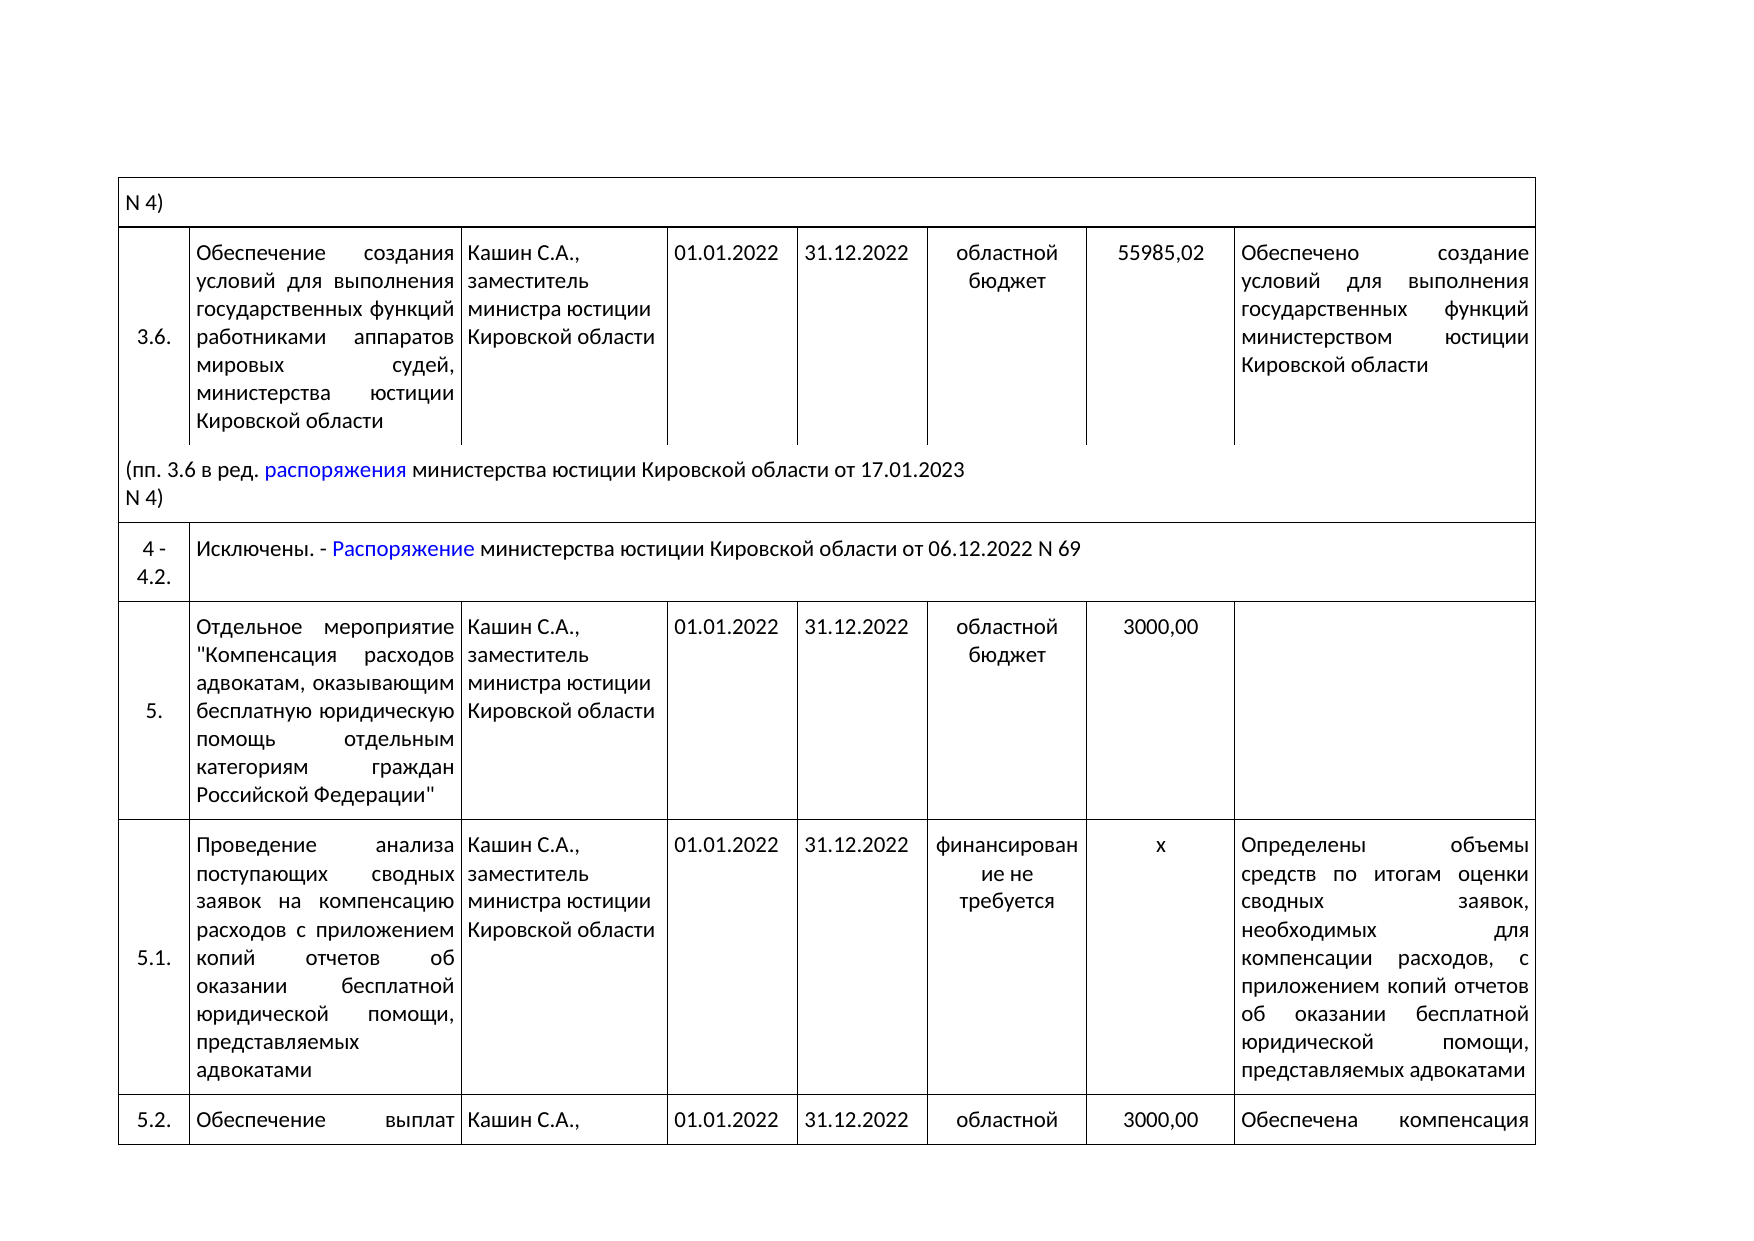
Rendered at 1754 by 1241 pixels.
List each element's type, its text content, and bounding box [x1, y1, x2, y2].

table_cell 01.01.2022 [668, 602, 797, 819]
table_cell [1235, 1095, 1535, 1144]
table_cell 31.12.2022 [798, 602, 927, 819]
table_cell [462, 1095, 667, 1144]
table_cell Отдельное мероприятие "Компенсация расходов адвокатам, оказывающим бесплатную юридическую помощь отдельным категориям граждан Российской Федерации" [190, 602, 461, 819]
table_cell Обеспечение создания условий для выполнения государственных функций работниками аппаратов мировых судей, министерства юстиции Кировской области [190, 228, 461, 445]
table_cell 3000,00 [1087, 1095, 1234, 1144]
table_cell областной бюджет [928, 1095, 1086, 1144]
table_cell 31.12.2022 [798, 228, 927, 445]
table_cell 5.1. [119, 820, 189, 1093]
table_cell 5. [119, 602, 189, 819]
table_cell 3000,00 [1087, 602, 1234, 819]
table_cell 01.01.2022 [668, 228, 797, 445]
table_cell Обеспечено создание условий для выполнения государственных функций министерством юстиции Кировской области [1235, 228, 1535, 445]
table_cell 31.12.2022 [798, 820, 927, 1093]
table_cell 5.2. [119, 1095, 189, 1144]
table_cell 01.01.2022 [668, 820, 797, 1093]
table_cell 4 - 4.2. [119, 523, 189, 601]
table_cell 3.6. [119, 228, 189, 445]
table_cell областной бюджет [928, 228, 1086, 445]
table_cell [462, 228, 667, 445]
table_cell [119, 178, 1535, 226]
table_cell финансирование не требуется [928, 820, 1086, 1093]
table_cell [190, 1095, 461, 1144]
table_cell Кашин С.А., заместитель министра юстиции Кировской области [462, 820, 667, 1093]
table_cell Определены объемы средств по итогам оценки сводных заявок, необходимых для компенсации расходов, с приложением копий отчетов об оказании бесплатной юридической помощи, представляемых адвокатами [1235, 820, 1535, 1093]
table_cell областной бюджет [928, 602, 1086, 819]
table_cell 01.01.2022 [668, 1095, 797, 1144]
table_cell Кашин С.А., заместитель министра юстиции Кировской области [462, 602, 667, 819]
table_cell Проведение анализа поступающих сводных заявок на компенсацию расходов с приложением копий отчетов об оказании бесплатной юридической помощи, представляемых адвокатами [190, 820, 461, 1093]
table_cell x [1087, 820, 1234, 1093]
table_cell 55985,02 [1087, 228, 1234, 445]
table_cell Исключены. - Распоряжение министерства юстиции Кировской области от 06.12.2022 N 69 [190, 523, 1535, 601]
table_cell [1235, 602, 1535, 819]
table_cell 31.12.2022 [798, 1095, 927, 1144]
table_cell (пп. 3.6 в ред. распоряжения министерства юстиции Кировской области от 17.01.2023 N 4) [119, 445, 1535, 522]
